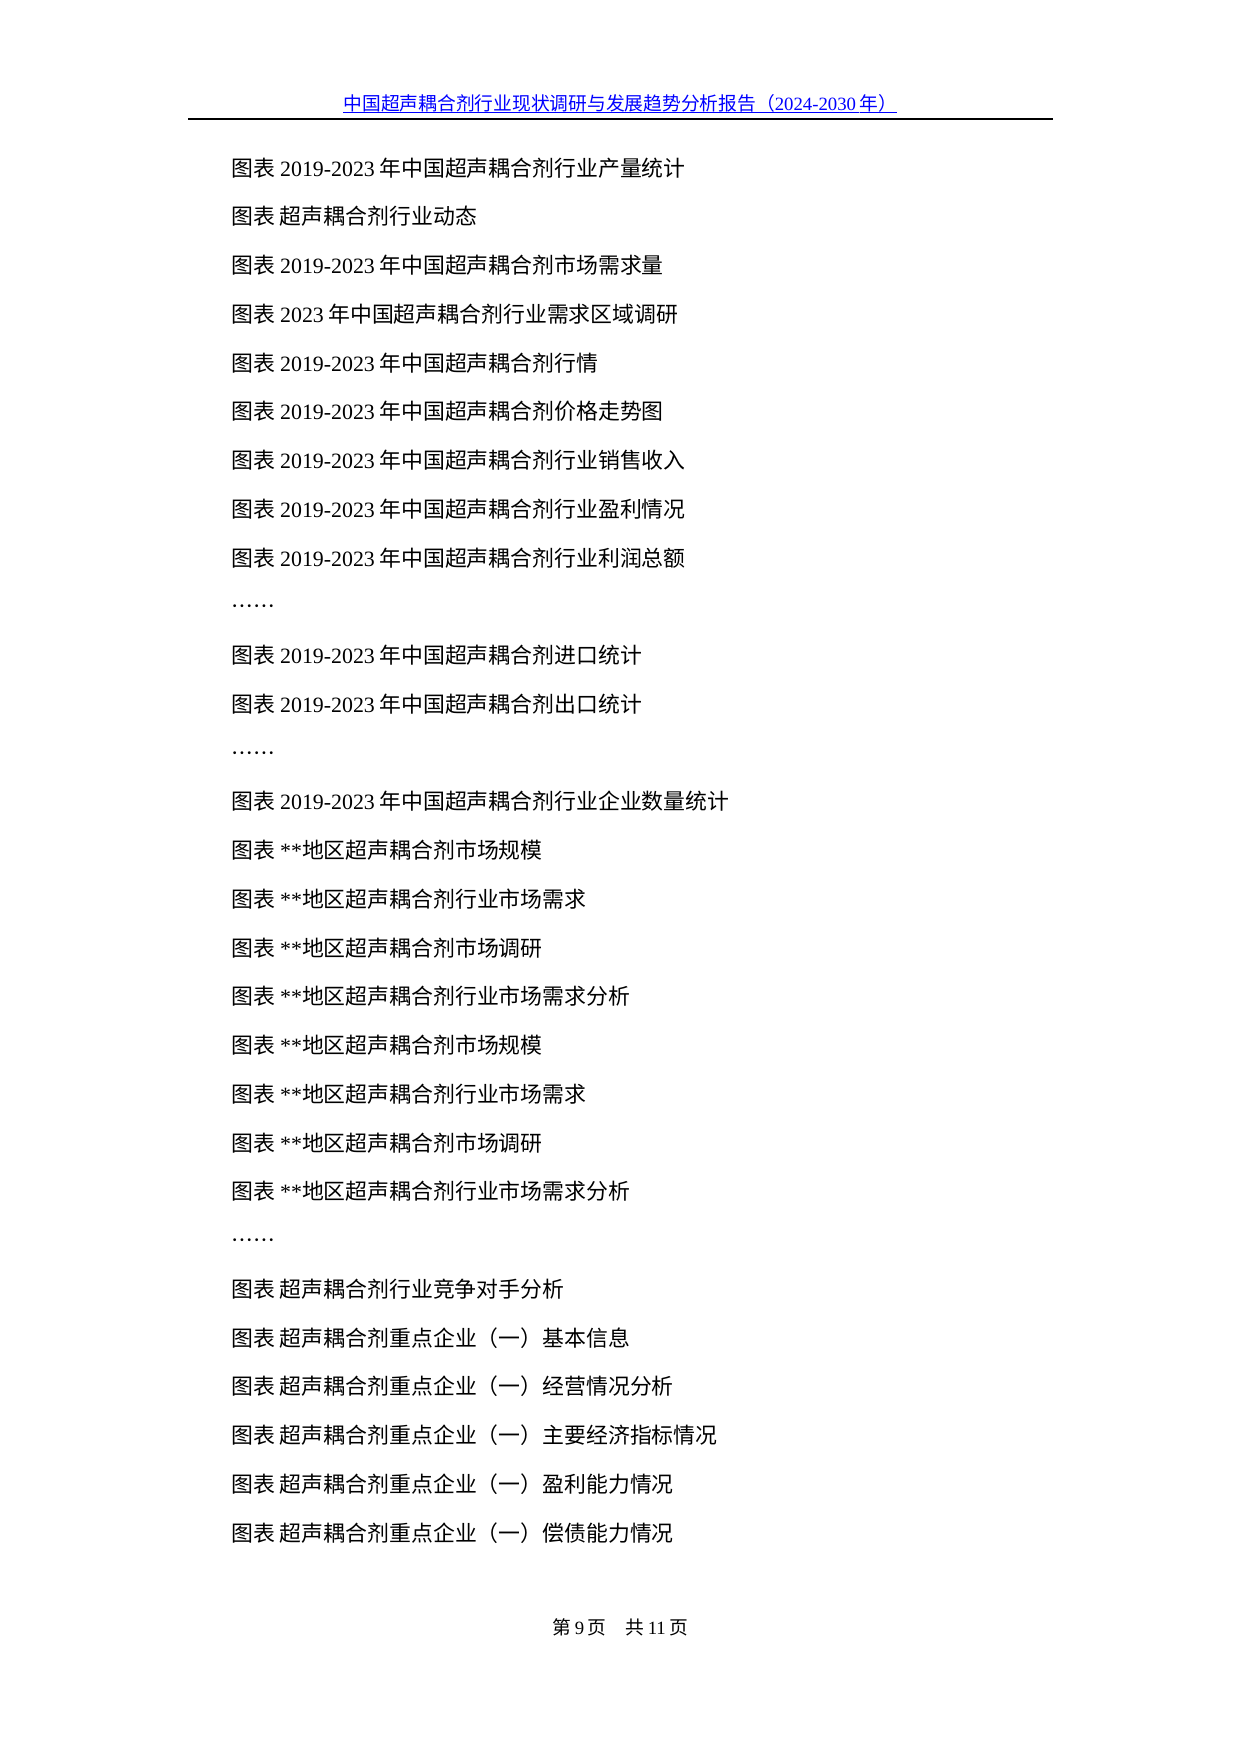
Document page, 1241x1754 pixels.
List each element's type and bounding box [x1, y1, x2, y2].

text [187, 150, 1053, 1548]
